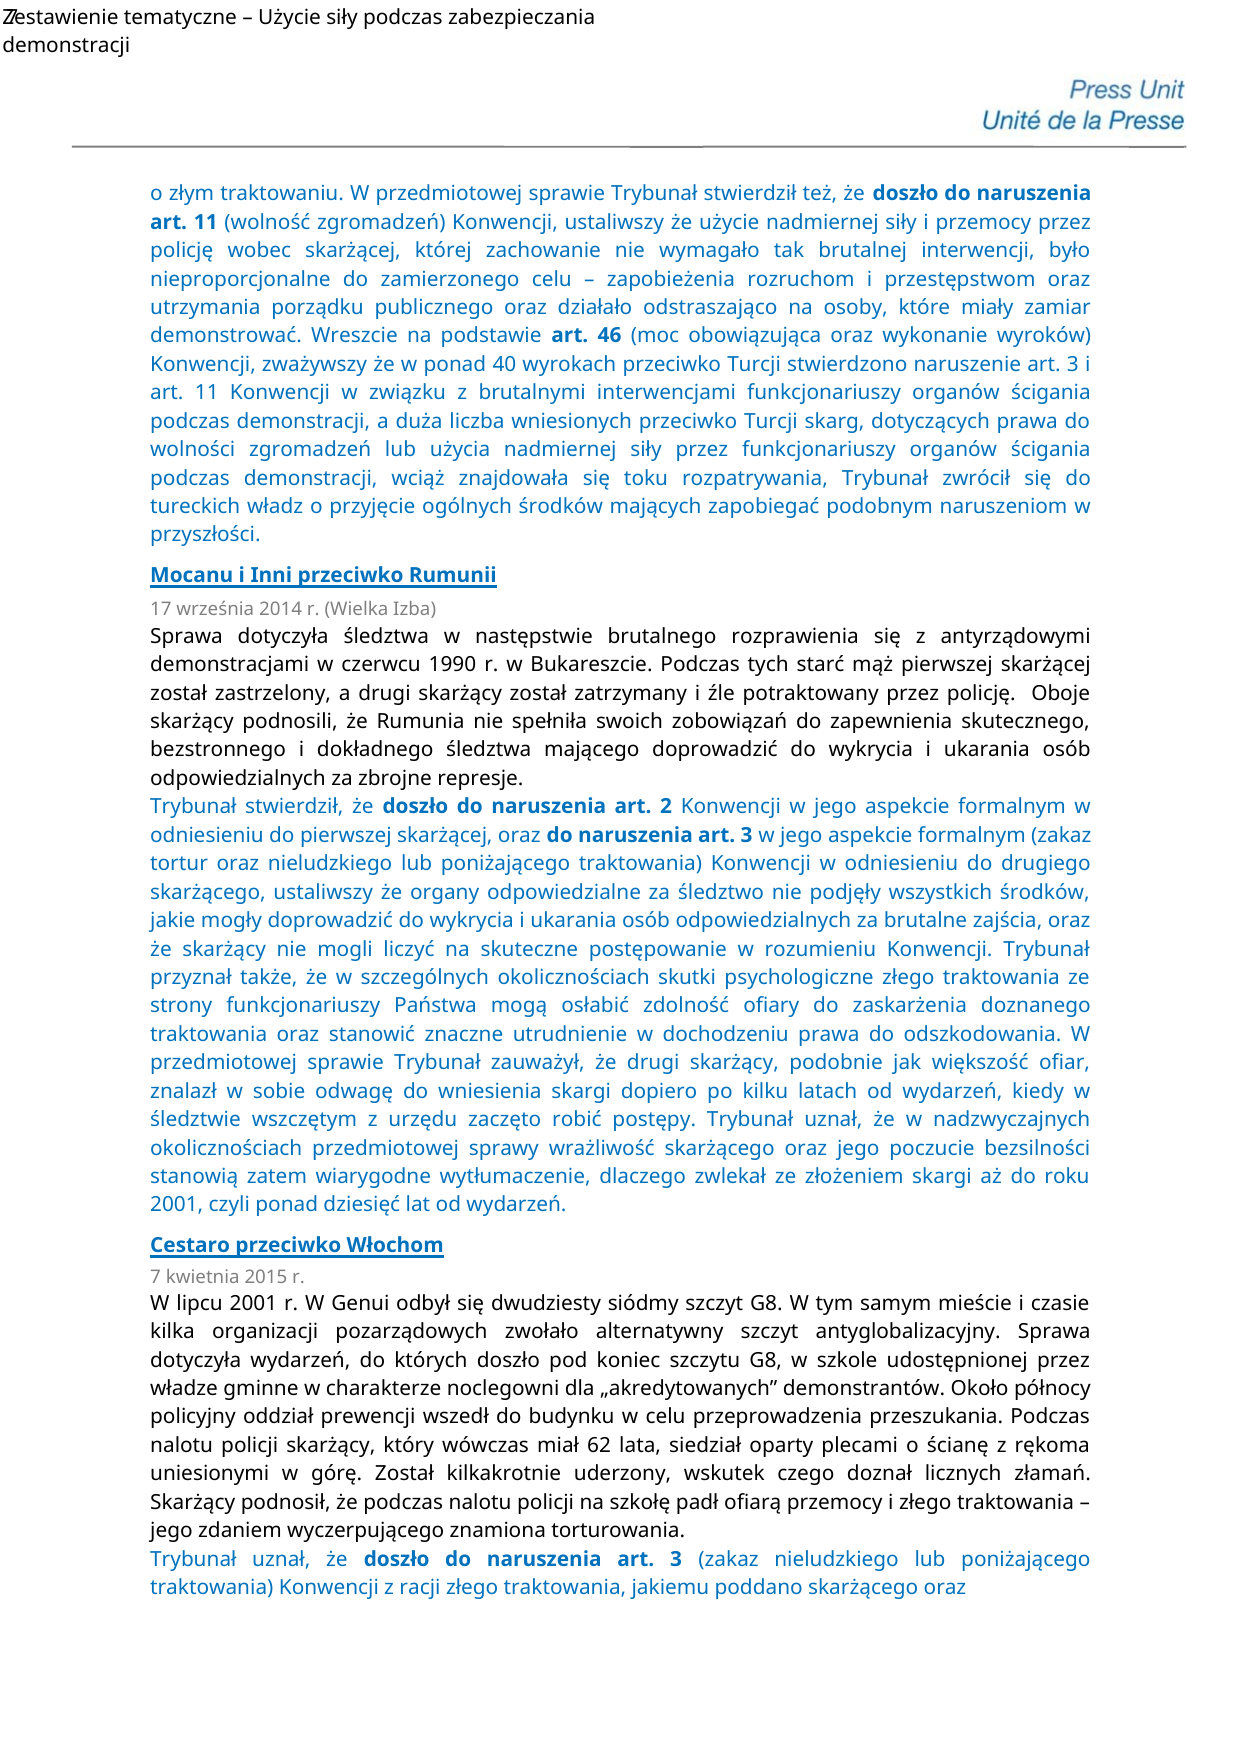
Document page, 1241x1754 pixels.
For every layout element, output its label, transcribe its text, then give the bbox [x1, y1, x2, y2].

text Sprawa dotyczyła śledztwa w następstwie brutalnego rozprawienia się z antyrządowymi demonstracjami w czerwcu 1990 r. w Bukareszcie. Podczas tych starć mąż pierwszej skarżącej został zastrzelony, a drugi skarżący został zatrzymany i źle potraktowany przez policję. Oboje skarżący podnosili, że Rumunia nie spełniła swoich zobowiązań do zapewnienia skutecznego, bezstronnego i dokładnego śledztwa mającego doprowadzić do wykrycia i ukarania osób odpowiedzialnych za zbrojne represje. [150, 621, 1091, 791]
text Trybunał uznał, że doszło do naruszenia art. 3 (zakaz nieludzkiego lub poniżającego traktowania) Konwencji z racji złego traktowania, jakiemu poddano skarżącego oraz [150, 1544, 1091, 1601]
text W lipcu 2001 r. W Genui odbył się dwudziesty siódmy szczyt G8. W tym samym mieście i czasie kilka organizacji pozarządowych zwołało alternatywny szczyt antyglobalizacyjny. Sprawa dotyczyła wydarzeń, do których doszło pod koniec szczytu G8, w szkole udostępnionej przez władze gminne w charakterze noclegowni dla „akredytowanych” demonstrantów. Około północy policyjny oddział prewencji wszedł do budynku w celu przeprowadzenia przeszukania. Podczas nalotu policji skarżący, który wówczas miał 62 lata, siedział oparty plecami o ścianę z rękoma uniesionymi w górę. Został kilkakrotnie uderzony, wskutek czego doznał licznych złamań. Skarżący podnosił, że podczas nalotu policji na szkołę padł ofiarą przemocy i złego traktowania – jego zdaniem wyczerpującego znamiona torturowania. [150, 1288, 1091, 1544]
subtitle Mocanu i Inni przeciwko Rumunii [150, 561, 1192, 589]
text 7 kwietnia 2015 r. [150, 1265, 1192, 1288]
text 17 września 2014 r. (Wielka Izba) [150, 595, 1192, 621]
text o złym traktowaniu. W przedmiotowej sprawie Trybunał stwierdził też, że doszło do naruszenia art. 11 (wolność zgromadzeń) Konwencji, ustaliwszy że użycie nadmiernej siły i przemocy przez policję wobec skarżącej, której zachowanie nie wymagało tak brutalnej interwencji, było nieproporcjonalne do zamierzonego celu – zapobieżenia rozruchom i przestępstwom oraz utrzymania porządku publicznego oraz działało odstraszająco na osoby, które miały zamiar demonstrować. Wreszcie na podstawie art. 46 (moc obowiązująca oraz wykonanie wyroków) Konwencji, zważywszy że w ponad 40 wyrokach przeciwko Turcji stwierdzono naruszenie art. 3 i art. 11 Konwencji w związku z brutalnymi interwencjami funkcjonariuszy organów ścigania podczas demonstracji, a duża liczba wniesionych przeciwko Turcji skarg, dotyczących prawa do wolności zgromadzeń lub użycia nadmiernej siły przez funkcjonariuszy organów ścigania podczas demonstracji, wciąż znajdowała się toku rozpatrywania, Trybunał zwrócił się do tureckich władz o przyjęcie ogólnych środków mających zapobiegać podobnym naruszeniom w przyszłości. [150, 178, 1092, 548]
text Trybunał stwierdził, że doszło do naruszenia art. 2 Konwencji w jego aspekcie formalnym w odniesieniu do pierwszej skarżącej, oraz do naruszenia art. 3 w jego aspekcie formalnym (zakaz tortur oraz nieludzkiego lub poniżającego traktowania) Konwencji w odniesieniu do drugiego skarżącego, ustaliwszy że organy odpowiedzialne za śledztwo nie podjęły wszystkich środków, jakie mogły doprowadzić do wykrycia i ukarania osób odpowiedzialnych za brutalne zajścia, oraz że skarżący nie mogli liczyć na skuteczne postępowanie w rozumieniu Konwencji. Trybunał przyznał także, że w szczególnych okolicznościach skutki psychologiczne złego traktowania ze strony funkcjonariuszy Państwa mogą osłabić zdolność ofiary do zaskarżenia doznanego traktowania oraz stanowić znaczne utrudnienie w dochodzeniu prawa do odszkodowania. W przedmiotowej sprawie Trybunał zauważył, że drugi skarżący, podobnie jak większość ofiar, znalazł w sobie odwagę do wniesienia skargi dopiero po kilku latach od wydarzeń, kiedy w śledztwie wszczętym z urzędu zaczęto robić postępy. Trybunał uznał, że w nadzwyczajnych okolicznościach przedmiotowej sprawy wrażliwość skarżącego oraz jego poczucie bezsilności stanowią zatem wiarygodne wytłumaczenie, dlaczego zwlekał ze złożeniem skargi aż do roku 2001, czyli ponad dziesięć lat od wydarzeń. [150, 791, 1091, 1218]
subtitle Cestaro przeciwko Włochom [150, 1231, 1192, 1259]
picture [968, 74, 1185, 137]
